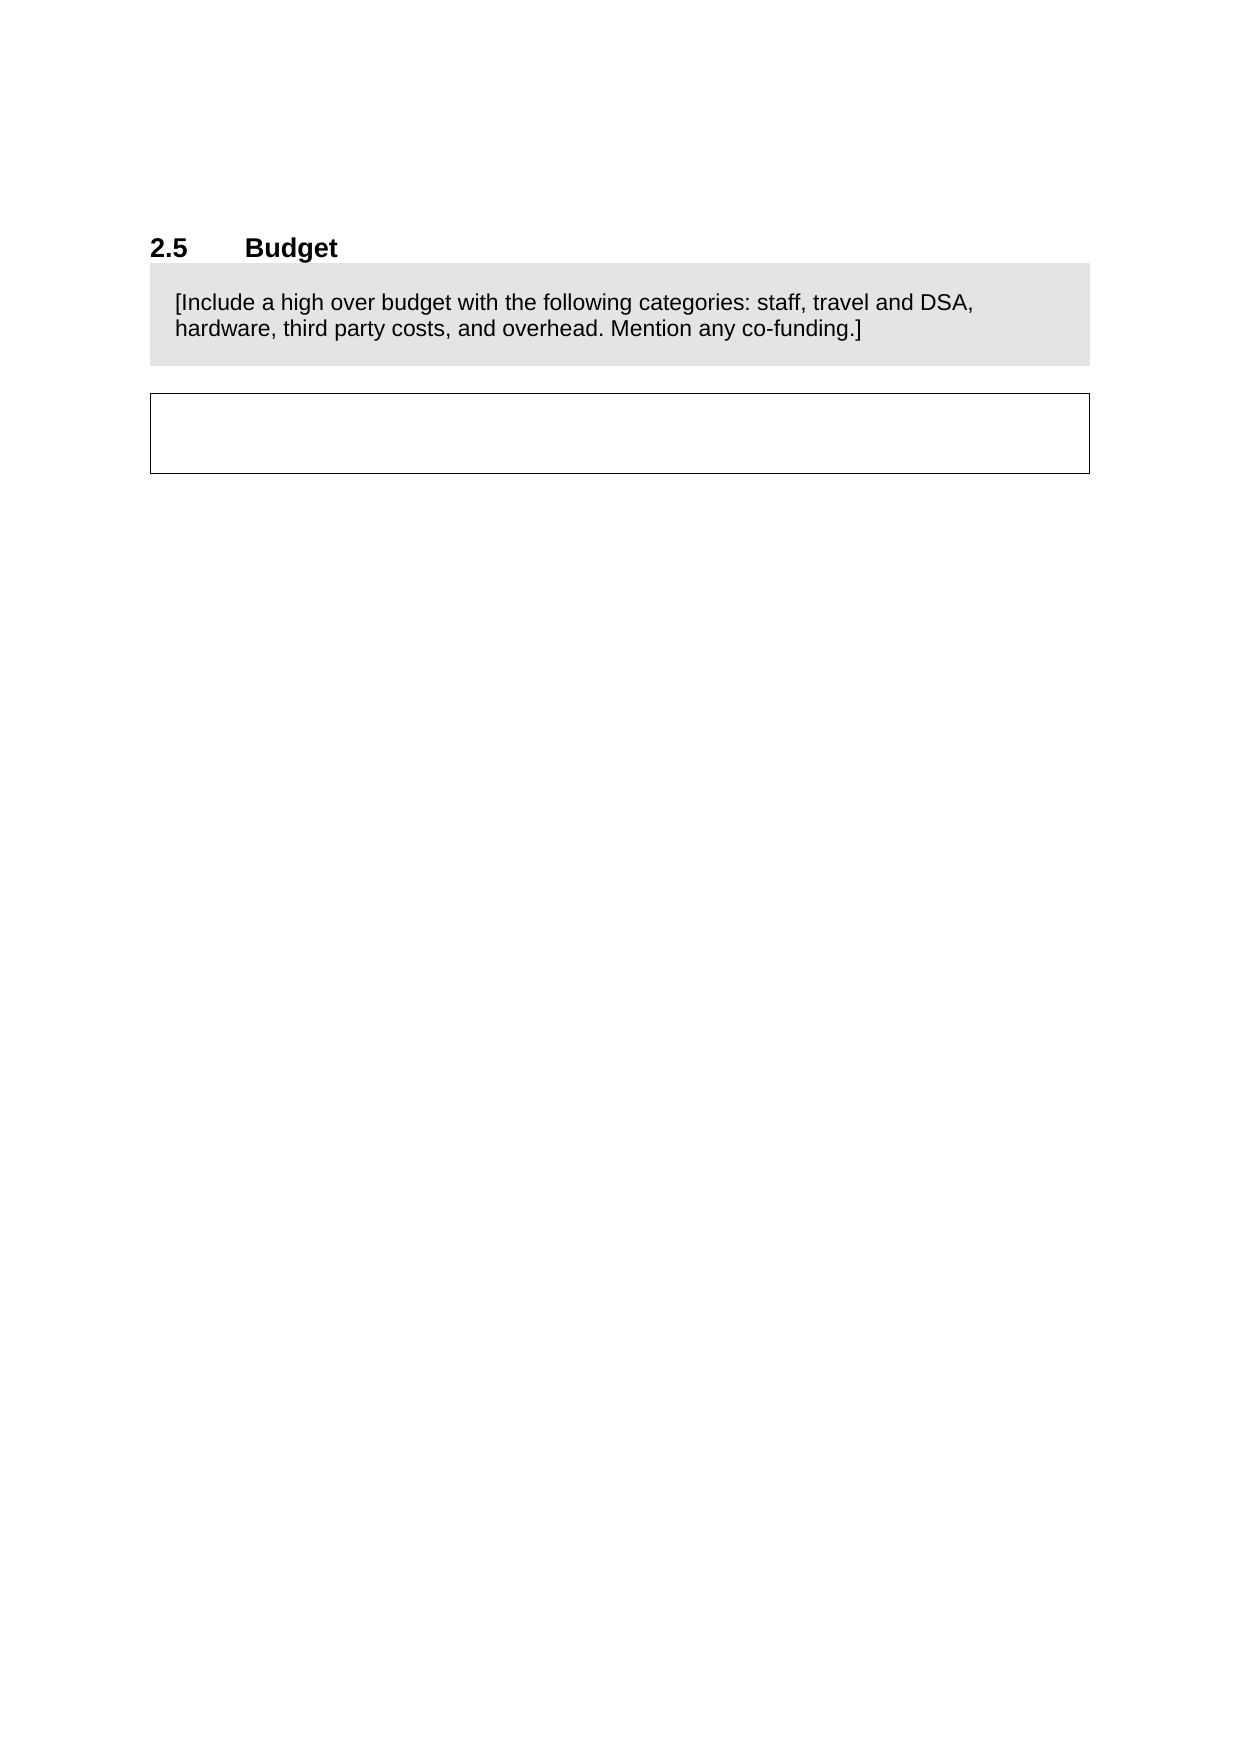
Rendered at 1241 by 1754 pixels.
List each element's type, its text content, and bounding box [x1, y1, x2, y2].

text [Include a high over budget with the following categories: staff, travel and DSA, hardware, third party costs, and overhead. Mention any co-funding.] [163, 276, 1078, 354]
subtitle Budget [150, 232, 1090, 263]
table_header [151, 394, 1089, 473]
